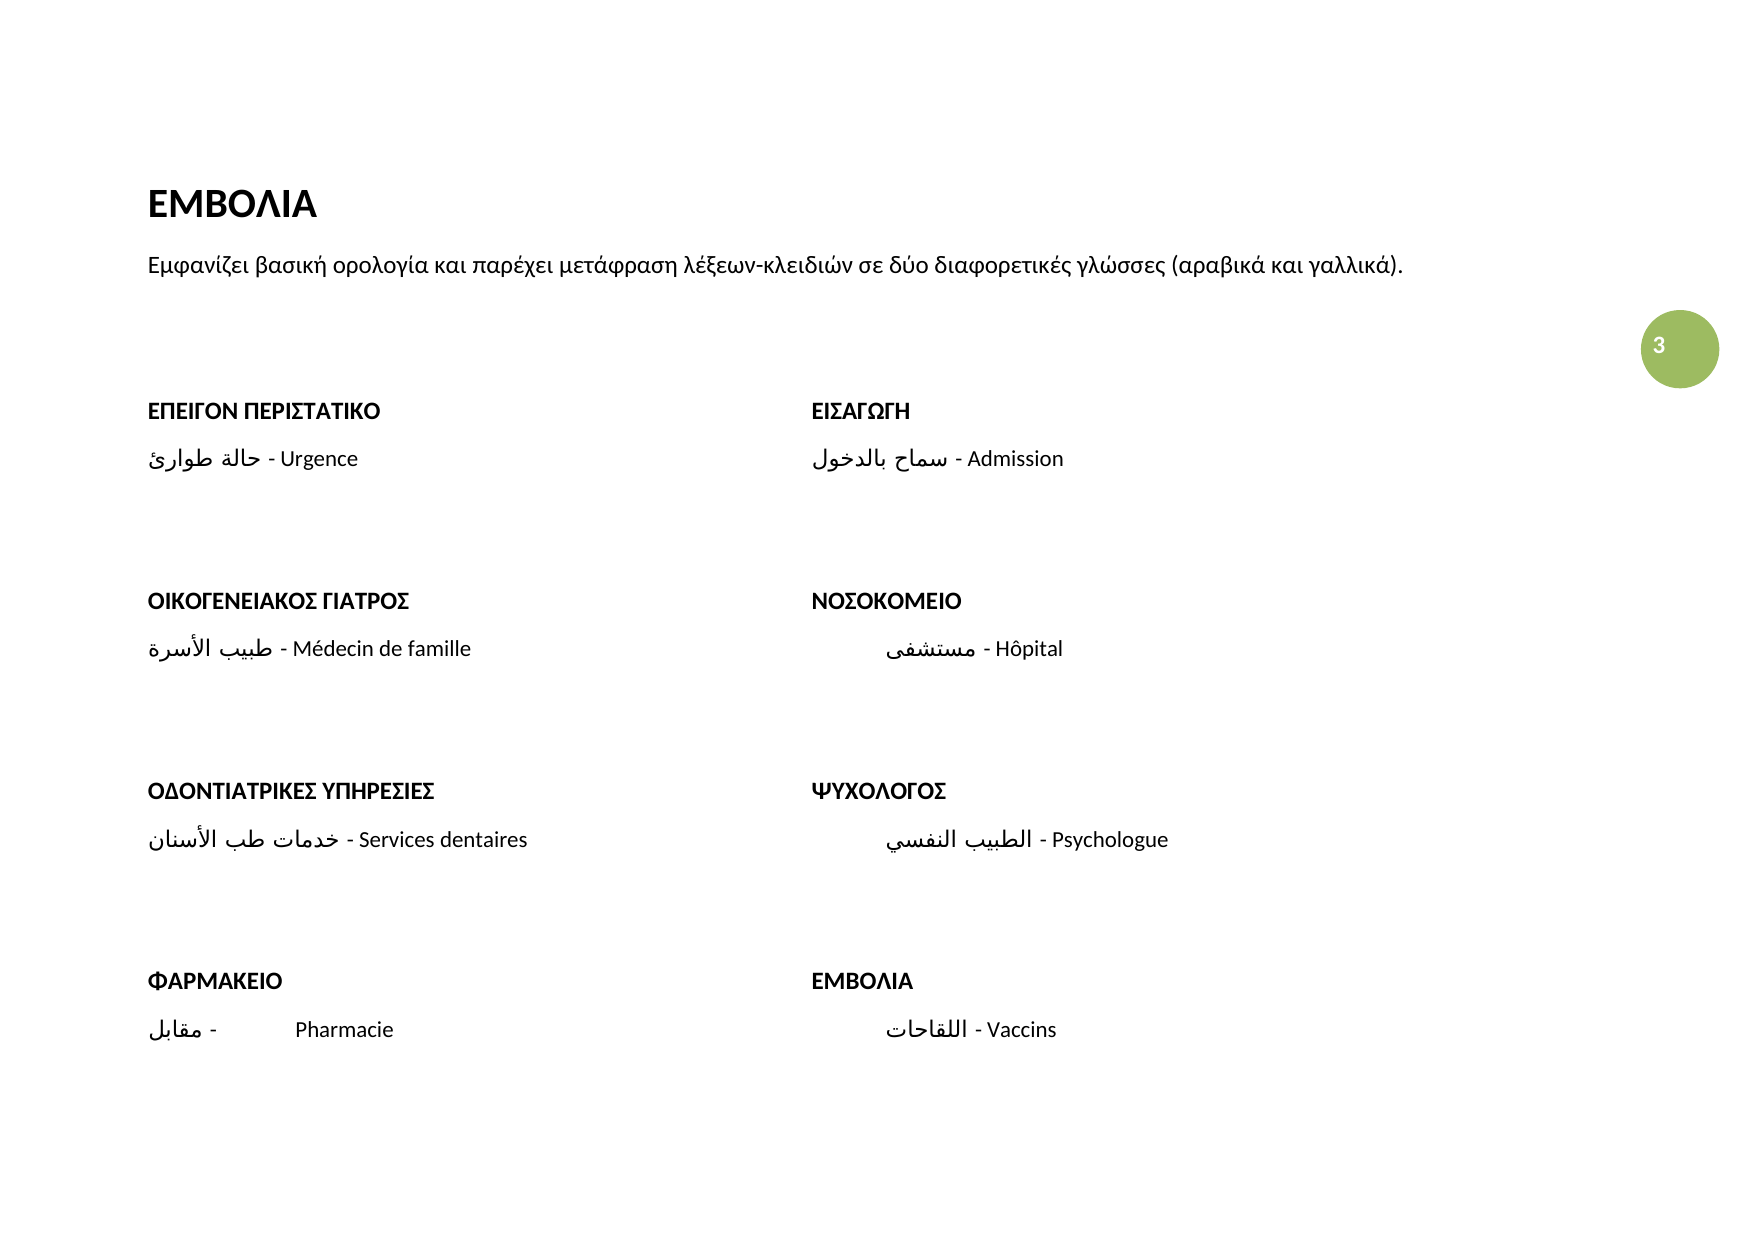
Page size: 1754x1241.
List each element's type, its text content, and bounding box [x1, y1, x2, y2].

text طبيب الأسرة - Médecin de famille مستشفى - Hôpital [148, 634, 1606, 663]
text حالة طوارئ - Urgence سماح بالدخول - Admission [148, 444, 1606, 472]
text Εμφανίζει βασική ορολογία και παρέχει μετάφραση λέξεων-κλειδιών σε δύο διαφορετικές γλώσσες (αραβικά και γαλλικά). [148, 249, 1606, 279]
text ΕΜΒΟΛΙΑ [148, 177, 1606, 228]
text خدمات طب الأسنان - Services dentaires الطبيب النفسي - Psychologue [148, 825, 1606, 853]
text ΕΠΕΙΓΟΝ ΠΕΡΙΣΤΑΤΙΚΟ ΕΙΣΑΓΩΓΗ [148, 395, 1606, 425]
text ΟΔΟΝΤΙΑΤΡΙΚΕΣ ΥΠΗΡΕΣΙΕΣ ΨΥΧΟΛΟΓΟΣ [148, 775, 1606, 806]
text ΦΑΡΜΑΚΕΙΟ ΕΜΒΟΛΙΑ [148, 965, 1606, 996]
text ΟΙΚΟΓΕΝΕΙΑΚΟΣ ΓΙΑΤΡΟΣ ΝΟΣΟΚΟΜΕΙΟ [148, 585, 1606, 616]
text مقابل - Pharmacie اللقاحات - Vaccins [148, 1015, 1606, 1043]
